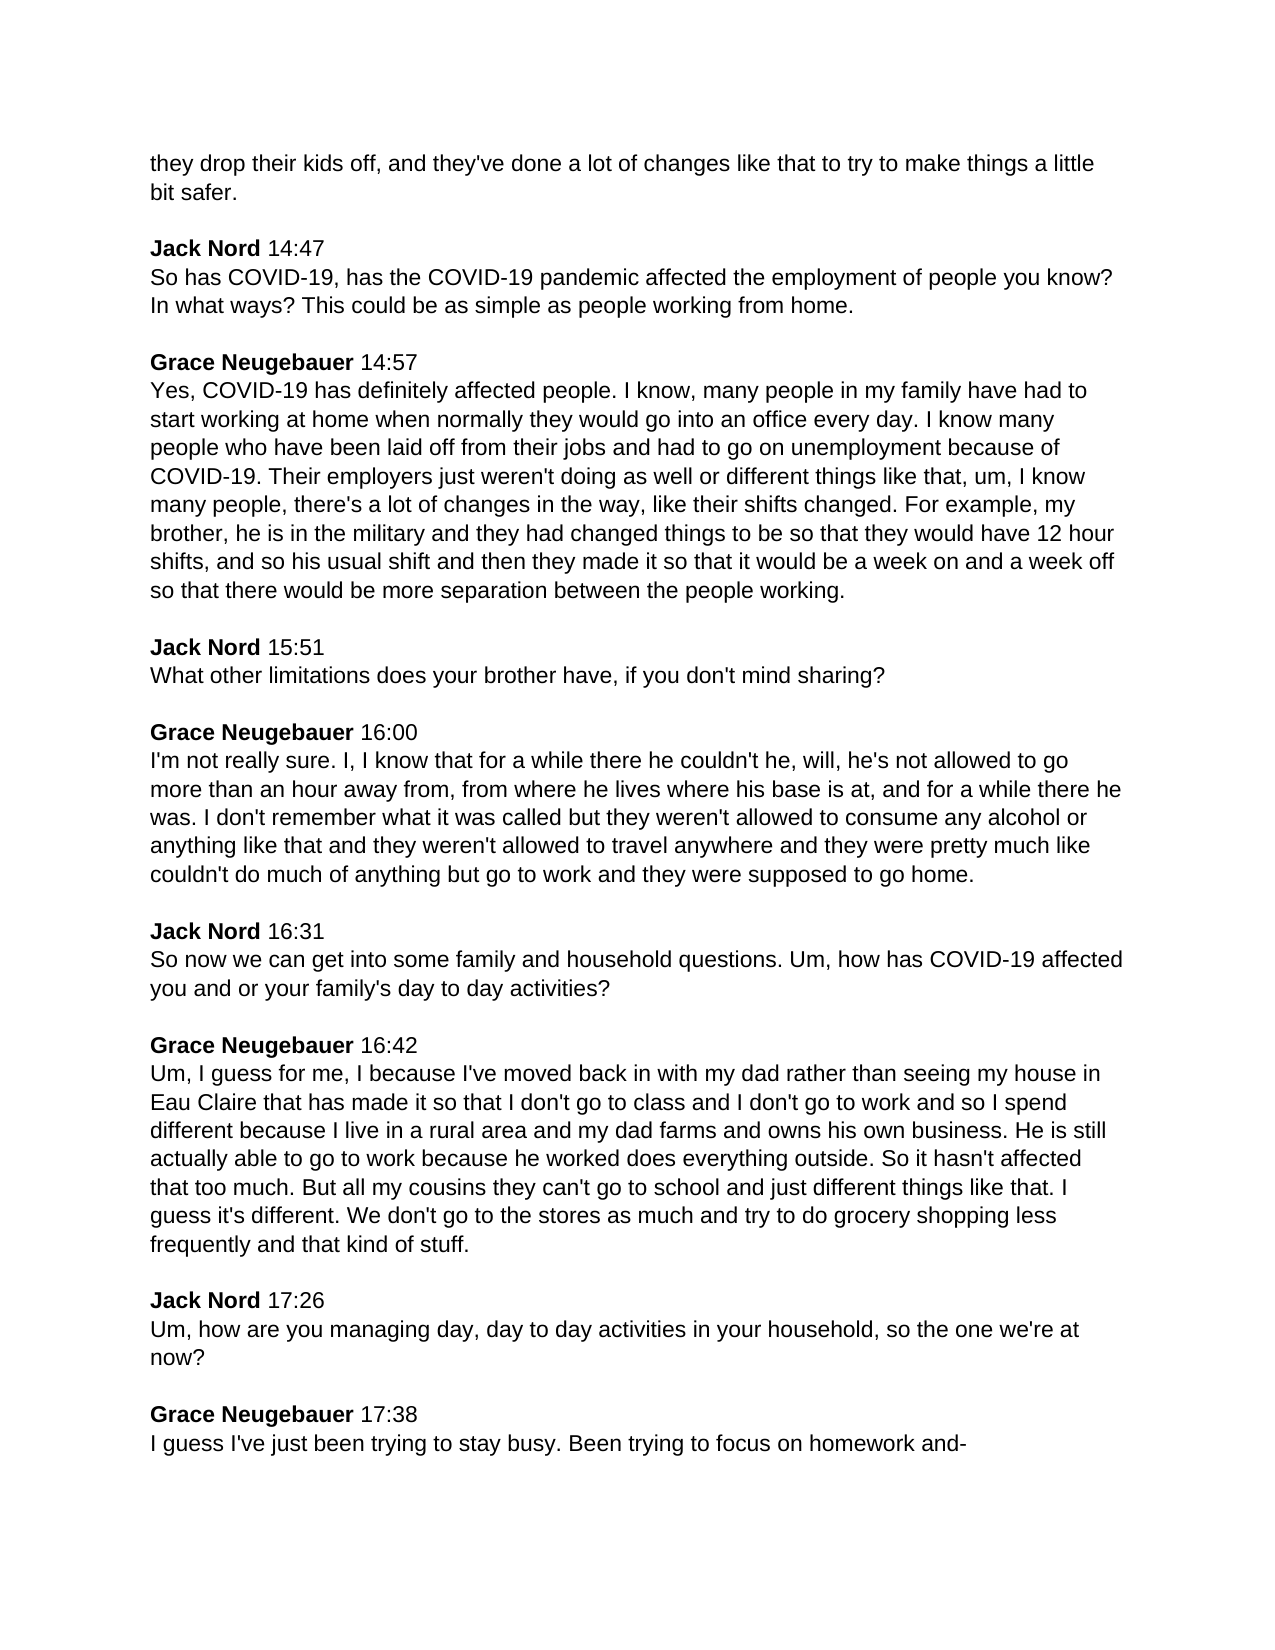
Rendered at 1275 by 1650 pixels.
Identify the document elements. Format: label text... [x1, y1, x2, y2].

text Um, how are you managing day, day to day activities in your household, so the one we're at now? [150, 1316, 1125, 1371]
text Yes, COVID-19 has definitely affected people. I know, many people in my family have had to start working at home when normally they would go into an office every day. I know many people who have been laid off from their jobs and had to go on unemployment because of COVID-19. Their employers just weren't doing as well or different things like that, um, I know many people, there's a lot of changes in the way, like their shifts changed. For example, my brother, he is in the military and they had changed things to be so that they would have 12 hour shifts, and so his usual shift and then they made it so that it would be a week on and a week off so that there would be more separation between the people working. [150, 377, 1125, 603]
text Um, I guess for me, I because I've moved back in with my dad rather than seeing my house in Eau Claire that has made it so that I don't go to class and I don't go to work and so I spend different because I live in a rural area and my dad farms and owns his own business. He is still actually able to go to work because he worked does everything outside. So it hasn't affected that too much. But all my cousins they can't go to school and just different things like that. I guess it's different. We don't go to the stores as much and try to do grocery shopping less frequently and that kind of stuff. [150, 1060, 1125, 1257]
text I guess I've just been trying to stay busy. Been trying to focus on homework and- [150, 1430, 1125, 1456]
text Jack Nord 16:31 [150, 918, 1125, 944]
text Jack Nord 14:47 [150, 235, 1125, 262]
text Grace Neugebauer 17:38 [150, 1401, 1125, 1428]
text Grace Neugebauer 16:42 [150, 1032, 1125, 1058]
text So has COVID-19, has the COVID-19 pandemic affected the employment of people you know? In what ways? This could be as simple as people working from home. [150, 264, 1125, 318]
text I'm not really sure. I, I know that for a while there he couldn't he, will, he's not allowed to go more than an hour away from, from where he lives where his base is at, and for a while there he was. I don't remember what it was called but they weren't allowed to consume any alcohol or anything like that and they weren't allowed to travel anywhere and they were pretty much like couldn't do much of anything but go to work and they were supposed to go home. [150, 747, 1125, 887]
text What other limitations does your brother have, if you don't mind sharing? [150, 662, 1125, 688]
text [150, 150, 1125, 205]
text Grace Neugebauer 16:00 [150, 719, 1125, 745]
text So now we can get into some family and household questions. Um, how has COVID-19 affected you and or your family's day to day activities? [150, 946, 1125, 1001]
text Jack Nord 15:51 [150, 633, 1125, 660]
text Grace Neugebauer 14:57 [150, 349, 1125, 375]
text Jack Nord 17:26 [150, 1287, 1125, 1314]
